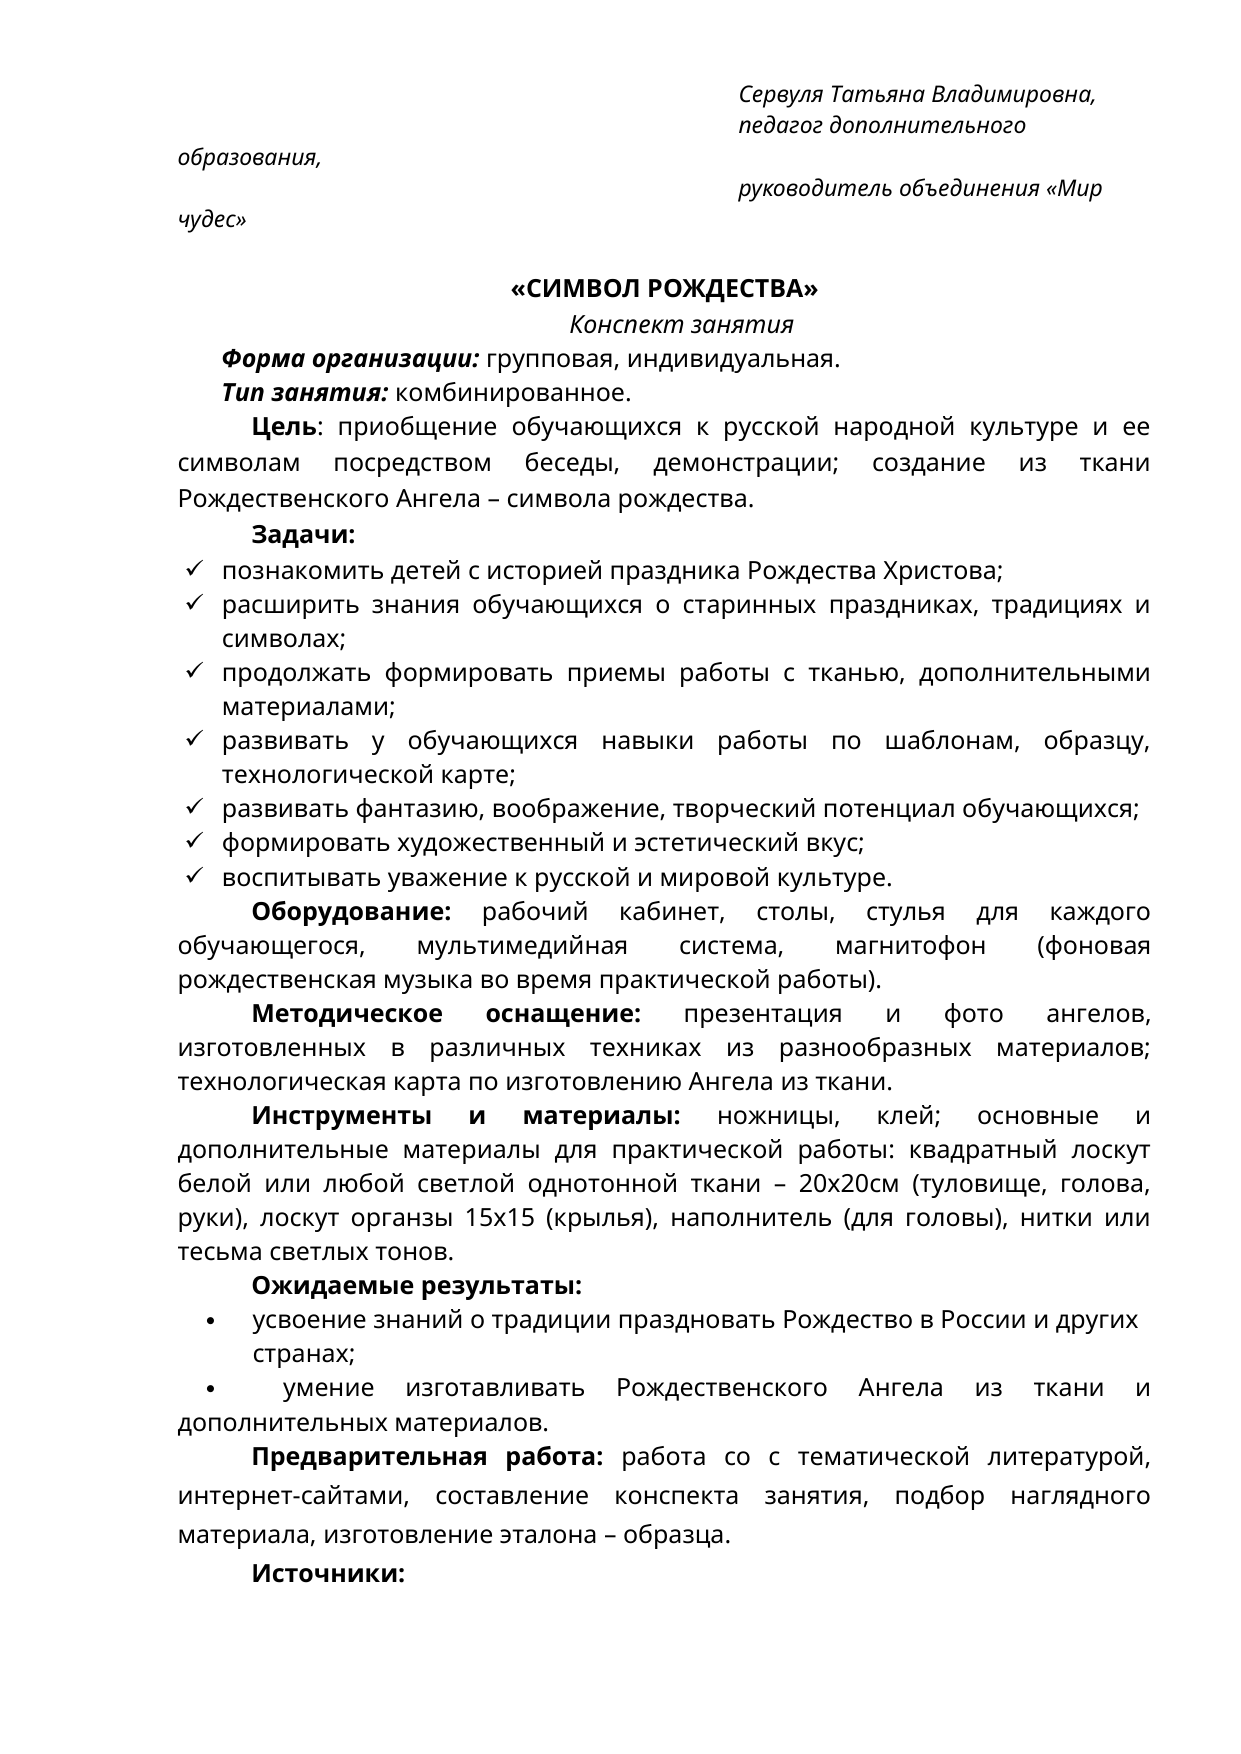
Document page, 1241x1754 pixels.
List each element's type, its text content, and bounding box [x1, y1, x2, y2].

list расширить знания обучающихся о старинных праздниках, традициях и символах; [184, 587, 1152, 655]
text Задачи: [177, 517, 1152, 551]
text Форма организации: групповая, индивидуальная. [177, 340, 1152, 374]
list продолжать формировать приемы работы с тканью, дополнительными материалами; [184, 655, 1152, 723]
text Тип занятия: комбинированное. [162, 374, 1152, 408]
list познакомить детей с историей праздника Рождества Христова; [184, 553, 1152, 587]
text Методическое оснащение: презентация и фото ангелов, изготовленных в различных техниках из разнообразных материалов; технологическая карта по изготовлению Ангела из ткани. [177, 995, 1152, 1098]
text Оборудование: рабочий кабинет, столы, стулья для каждого обучающегося, мультимедийная система, магнитофон (фоновая рождественская музыка во время практической работы). [177, 893, 1152, 995]
text руководитель объединения «Мир чудес» [177, 172, 1152, 234]
list развивать у обучающихся навыки работы по шаблонам, образцу, технологической карте; [184, 723, 1152, 791]
list воспитывать уважение к русской и мировой культуре. [184, 859, 1152, 893]
text Цель: приобщение обучающихся к русской народной культуре и ее символам посредством беседы, демонстрации; создание из ткани Рождественского Ангела – символа рождества. [177, 408, 1152, 514]
text Ожидаемые результаты: [177, 1268, 1152, 1302]
text педагог дополнительного образования, [177, 109, 1152, 172]
text Предварительная работа: работа со с тематической литературой, интернет-сайтами, составление конспекта занятия, подбор наглядного материала, изготовление эталона – образца. [177, 1438, 1152, 1551]
text Сервуля Татьяна Владимировна, [177, 78, 1152, 109]
list умение изготавливать Рождественского Ангела из ткани и дополнительных материалов. [177, 1370, 1152, 1438]
text Инструменты и материалы: ножницы, клей; основные и дополнительные материалы для практической работы: квадратный лоскут белой или любой светлой однотонной ткани – 20х20см (туловище, голова, руки), лоскут органзы 15х15 (крылья), наполнитель (для головы), нитки или тесьма светлых тонов. [177, 1098, 1152, 1268]
text «СИМВОЛ РОЖДЕСТВА» [177, 270, 1152, 304]
text Источники: [177, 1556, 1152, 1590]
list формировать художественный и эстетический вкус; [184, 825, 1152, 859]
text Конспект занятия [177, 306, 1152, 340]
list усвоение знаний о традиции праздновать Рождество в России и других странах; [207, 1302, 1152, 1370]
list развивать фантазию, воображение, творческий потенциал обучающихся; [184, 791, 1152, 825]
